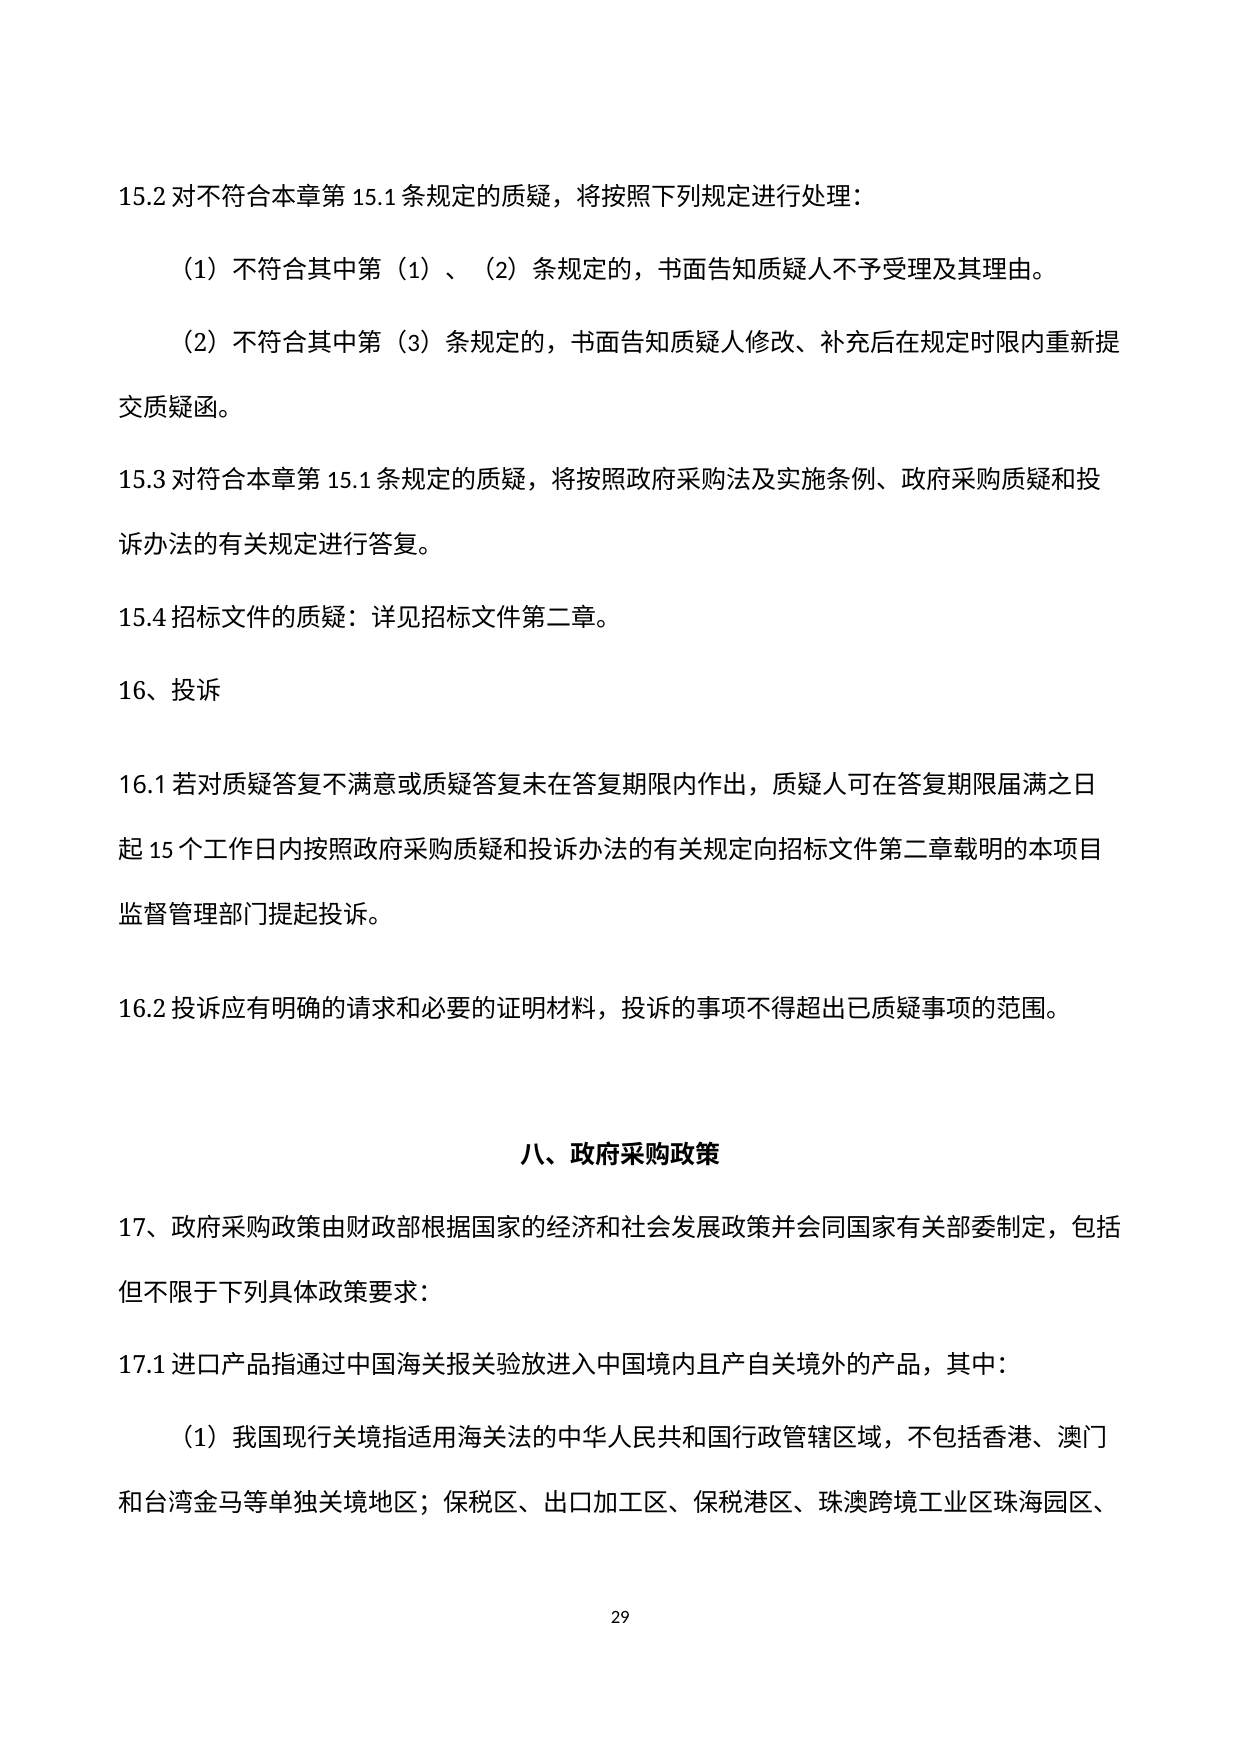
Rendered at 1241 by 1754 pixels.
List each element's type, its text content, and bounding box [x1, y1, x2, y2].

text 16.2投诉应有明确的请求和必要的证明材料，投诉的事项不得超出已质疑事项的范围。 [118, 974, 1122, 1039]
text 16、投诉 [118, 656, 1122, 721]
text 17.1进口产品指通过中国海关报关验放进入中国境内且产自关境外的产品，其中： [118, 1331, 1122, 1396]
text 17、政府采购政策由财政部根据国家的经济和社会发展政策并会同国家有关部委制定，包括但不限于下列具体政策要求： [118, 1193, 1122, 1323]
text 15.2对不符合本章第15.1条规定的质疑，将按照下列规定进行处理： [118, 162, 1122, 227]
text 15.3对符合本章第15.1条规定的质疑，将按照政府采购法及实施条例、政府采购质疑和投诉办法的有关规定进行答复。 [118, 445, 1122, 575]
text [118, 1403, 1122, 1533]
text 15.4招标文件的质疑：详见招标文件第二章。 [118, 583, 1122, 648]
text 八、政府采购政策 [118, 1120, 1122, 1185]
text 16.1若对质疑答复不满意或质疑答复未在答复期限内作出，质疑人可在答复期限届满之日起15个工作日内按照政府采购质疑和投诉办法的有关规定向招标文件第二章载明的本项目监督管理部门提起投诉。 [118, 750, 1122, 945]
text （1）不符合其中第（1）、（2）条规定的，书面告知质疑人不予受理及其理由。 [118, 235, 1122, 300]
text （2）不符合其中第（3）条规定的，书面告知质疑人修改、补充后在规定时限内重新提交质疑函。 [118, 308, 1122, 438]
